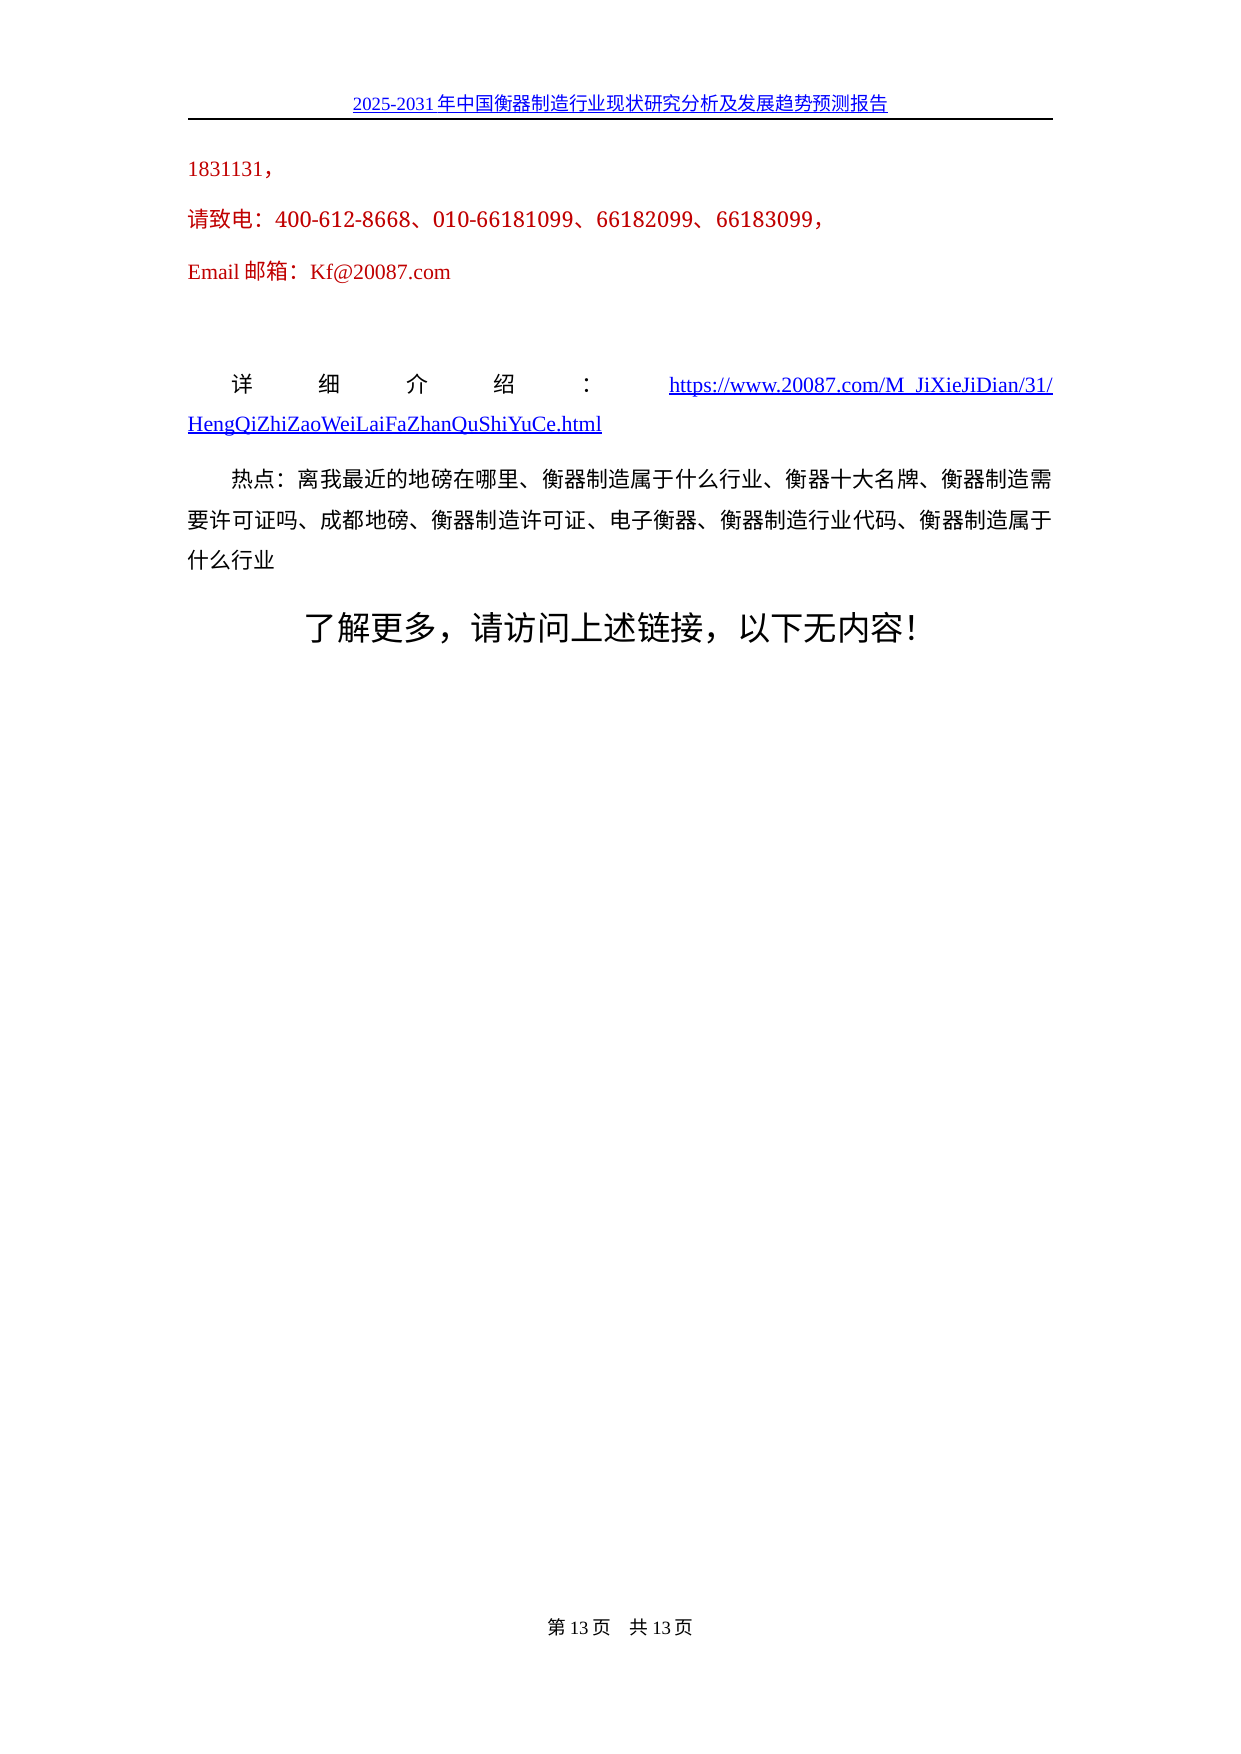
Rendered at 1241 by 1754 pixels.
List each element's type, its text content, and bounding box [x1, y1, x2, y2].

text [187, 150, 1053, 183]
title 了解更多，请访问上述链接，以下无内容！ [187, 593, 1053, 658]
text Email邮箱：Kf@20087.com [187, 253, 1053, 286]
text 请致电：400-612-8668、010-66181099、66182099、66183099， [187, 202, 1053, 234]
text 详细介绍：https://www.20087.com/M_JiXieJiDian/31/HengQiZhiZaoWeiLaiFaZhanQuShiYuCe.html [187, 366, 1053, 439]
text 热点：离我最近的地磅在哪里、衡器制造属于什么行业、衡器十大名牌、衡器制造需要许可证吗、成都地磅、衡器制造许可证、电子衡器、衡器制造行业代码、衡器制造属于什么行业 [187, 462, 1053, 576]
